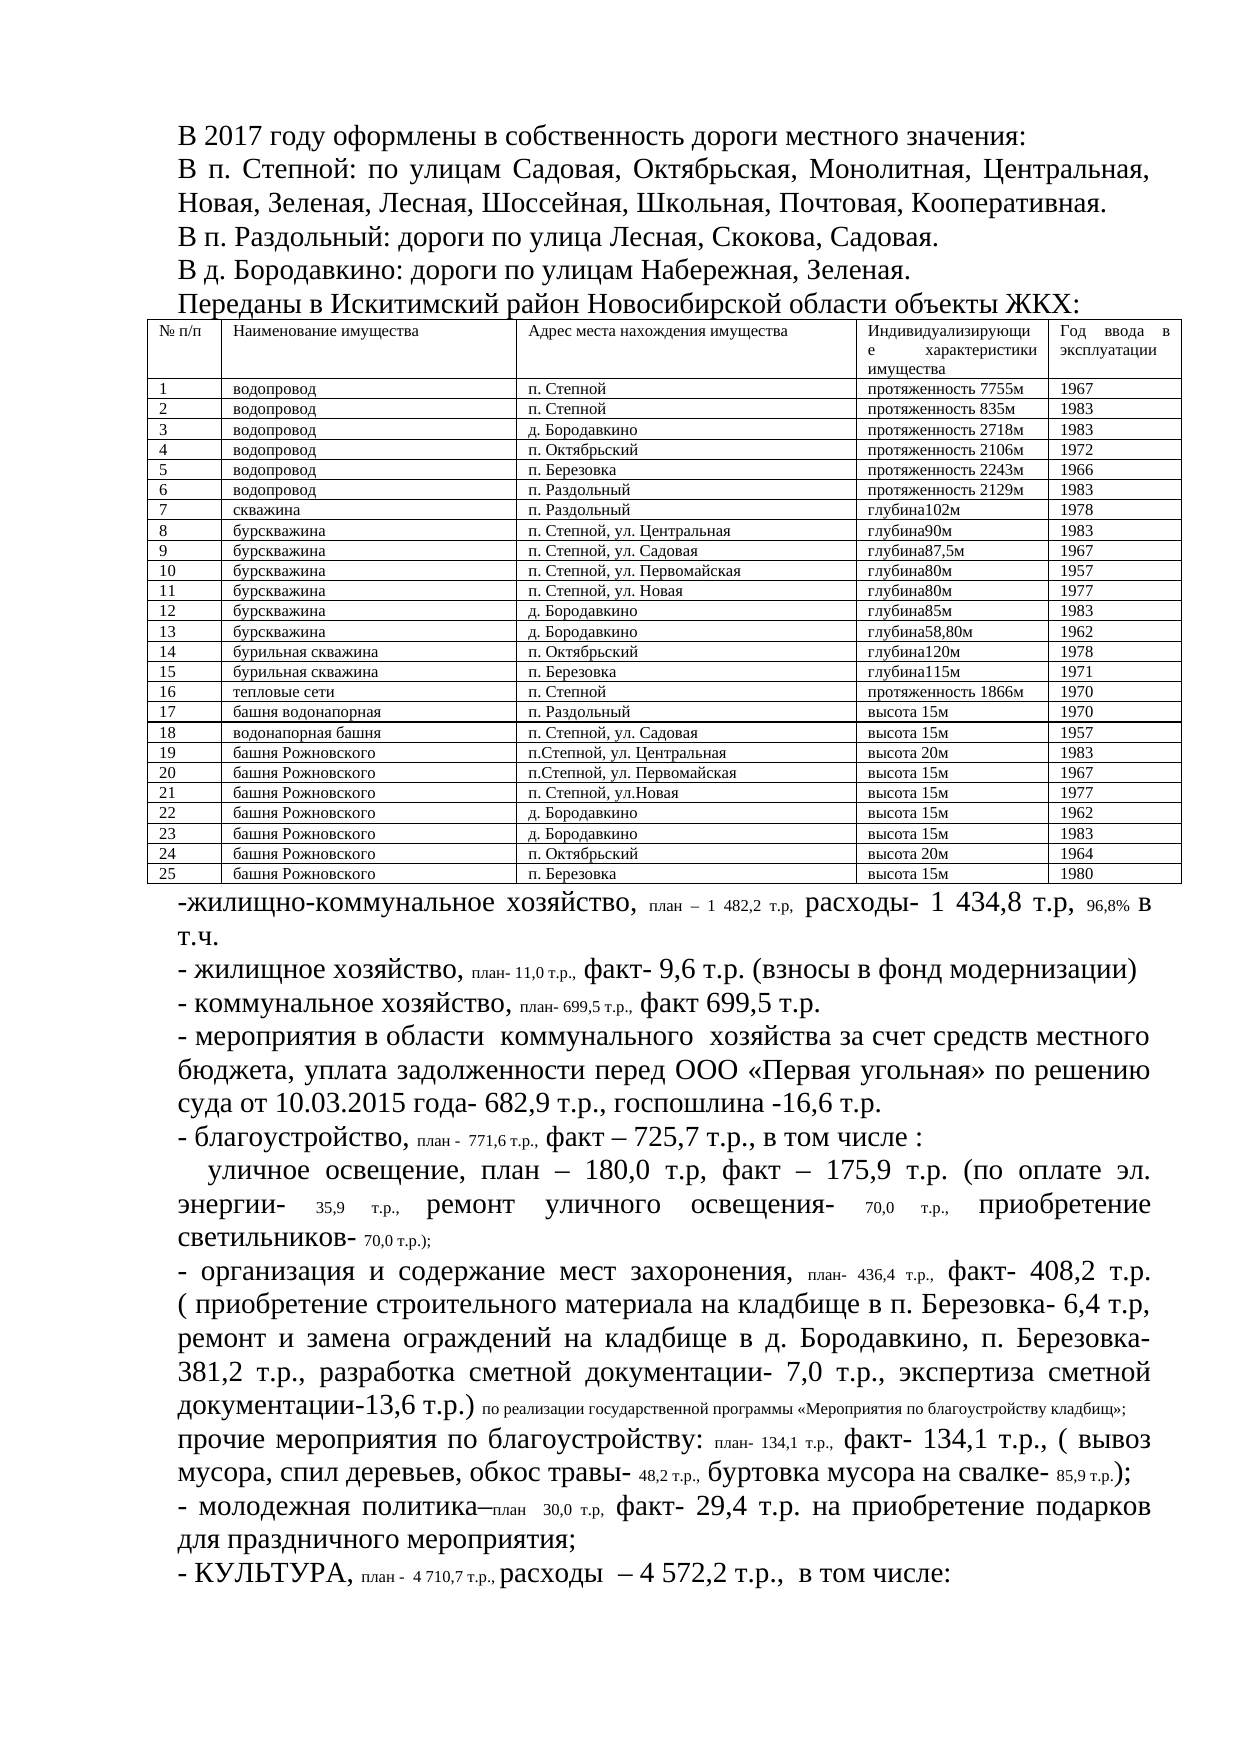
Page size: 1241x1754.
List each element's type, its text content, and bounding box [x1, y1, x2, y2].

table_cell высота 15м [857, 723, 1048, 742]
table_cell 1978 [1049, 642, 1181, 661]
table_cell д. Бородавкино [517, 601, 856, 620]
table_cell протяженность 2718м [857, 419, 1048, 438]
table_cell 1983 [1049, 520, 1181, 539]
table_cell глубина87,5м [857, 541, 1048, 560]
table_header Год ввода в эксплуатации [1049, 320, 1181, 378]
table_cell 1983 [1049, 601, 1181, 620]
table_cell башня Рожновского [222, 844, 516, 863]
table_cell 13 [148, 621, 221, 641]
table_cell башня Рожновского [222, 743, 516, 762]
text В 2017 году оформлены в собственность дороги местного значения: [177, 118, 1152, 152]
table_cell башня Рожновского [222, 824, 516, 843]
table_cell башня Рожновского [222, 803, 516, 822]
table_cell глубина102м [857, 500, 1048, 519]
table_cell п. Октябрьский [517, 440, 856, 459]
table_cell 1983 [1049, 824, 1181, 843]
table_cell башня водонапорная [222, 702, 516, 721]
table_cell 1971 [1049, 662, 1181, 681]
table_header Наименование имущества [222, 320, 516, 378]
table_cell п. Раздольный [517, 480, 856, 499]
table_cell протяженность 2243м [857, 460, 1048, 479]
table_cell 14 [148, 642, 221, 661]
table_cell 11 [148, 581, 221, 600]
table_cell глубина80м [857, 581, 1048, 600]
table_cell п. Степной, ул. Первомайская [517, 561, 856, 580]
table_cell водонапорная башня [222, 723, 516, 742]
text -жилищно-коммунальное хозяйство, план – 1 482,2 т.р, расходы- 1 434,8 т.р, 96,8% в т.ч. [177, 884, 1152, 951]
table_cell 3 [148, 419, 221, 438]
table_cell 1983 [1049, 399, 1181, 418]
table_cell башня Рожновского [222, 763, 516, 782]
table_cell глубина115м [857, 662, 1048, 681]
table_cell бурскважина [222, 520, 516, 539]
table_cell 15 [148, 662, 221, 681]
table_cell п. Березовка [517, 864, 856, 883]
table_cell высота 20м [857, 743, 1048, 762]
table_cell протяженность 835м [857, 399, 1048, 418]
table_cell водопровод [222, 440, 516, 459]
table_cell 1983 [1049, 419, 1181, 438]
table_cell 20 [148, 763, 221, 782]
table_cell бурскважина [222, 561, 516, 580]
table_cell п. Степной [517, 682, 856, 701]
table_cell высота 15м [857, 702, 1048, 721]
table_cell 1967 [1049, 541, 1181, 560]
table_cell п. Степной, ул.Новая [517, 783, 856, 802]
table_cell 18 [148, 723, 221, 742]
table_cell водопровод [222, 460, 516, 479]
table_cell 1970 [1049, 702, 1181, 721]
table_cell 21 [148, 783, 221, 802]
table_cell д. Бородавкино [517, 803, 856, 822]
table_cell высота 15м [857, 864, 1048, 883]
table_cell глубина85м [857, 601, 1048, 620]
table_cell тепловые сети [222, 682, 516, 701]
table_cell 1966 [1049, 460, 1181, 479]
text В п. Степной: по улицам Садовая, Октябрьская, Монолитная, Центральная, Новая, Зеленая, Лесная, Шоссейная, Школьная, Почтовая, Кооперативная. [177, 152, 1152, 219]
table_cell водопровод [222, 419, 516, 438]
table_cell п. Раздольный [517, 500, 856, 519]
text - коммунальное хозяйство, план- 699,5 т.р., факт 699,5 т.р. [177, 985, 1152, 1018]
text - молодежная политика–план 30,0 т.р, факт- 29,4 т.р. на приобретение подарков для праздничного мероприятия; [177, 1488, 1152, 1555]
table_cell водопровод [222, 480, 516, 499]
table_cell бурскважина [222, 541, 516, 560]
table_cell 19 [148, 743, 221, 762]
table_cell 22 [148, 803, 221, 822]
text - организация и содержание мест захоронения, план- 436,4 т.р., факт- 408,2 т.р. ( приобретение строительного материала на кладбище в п. Березовка- 6,4 т.р, ремонт и замена ограждений на кладбище в д. Бородавкино, п. Березовка- 381,2 т.р., разработка сметной документации- 7,0 т.р., экспертиза сметной документации-13,6 т.р.) по реализации государственной программы «Мероприятия по благоустройству кладбищ»; [177, 1253, 1152, 1421]
text уличное освещение, план – 180,0 т.р, факт – 175,9 т.р. (по оплате эл. энергии- 35,9 т.р., ремонт уличного освещения- 70,0 т.р., приобретение светильников- 70,0 т.р.); [177, 1152, 1152, 1253]
table_cell 1978 [1049, 500, 1181, 519]
text - благоустройство, план - 771,6 т.р., факт – 725,7 т.р., в том числе : [177, 1119, 1152, 1152]
table_cell п.Степной, ул. Первомайская [517, 763, 856, 782]
table_cell п. Степной, ул. Центральная [517, 520, 856, 539]
table_cell 9 [148, 541, 221, 560]
table_cell п. Октябрьский [517, 844, 856, 863]
table_cell 1977 [1049, 783, 1181, 802]
table_cell протяженность 1866м [857, 682, 1048, 701]
text В д. Бородавкино: дороги по улицам Набережная, Зеленая. [177, 252, 1152, 286]
table_cell бурскважина [222, 601, 516, 620]
table_cell 1957 [1049, 723, 1181, 742]
table_cell глубина120м [857, 642, 1048, 661]
table_cell 24 [148, 844, 221, 863]
table_cell водопровод [222, 379, 516, 398]
table_cell бурильная скважина [222, 662, 516, 681]
table_cell 6 [148, 480, 221, 499]
table_cell 1962 [1049, 803, 1181, 822]
table_cell высота 15м [857, 763, 1048, 782]
text В п. Раздольный: дороги по улица Лесная, Скокова, Садовая. [177, 219, 1152, 252]
table_header № п/п [148, 320, 221, 378]
table_cell п. Березовка [517, 662, 856, 681]
table_cell глубина58,80м [857, 621, 1048, 641]
table_cell бурскважина [222, 621, 516, 641]
table_cell 1983 [1049, 480, 1181, 499]
table_cell высота 15м [857, 783, 1048, 802]
table_cell глубина90м [857, 520, 1048, 539]
table_cell скважина [222, 500, 516, 519]
table_cell 1967 [1049, 379, 1181, 398]
table_cell водопровод [222, 399, 516, 418]
table_cell глубина80м [857, 561, 1048, 580]
table_cell 8 [148, 520, 221, 539]
table_cell 5 [148, 460, 221, 479]
table_cell 1 [148, 379, 221, 398]
table_cell 10 [148, 561, 221, 580]
table_cell протяженность 2129м [857, 480, 1048, 499]
table_cell 1983 [1049, 743, 1181, 762]
table_header Индивидуализирующие характеристики имущества [857, 320, 1048, 378]
table_cell 1980 [1049, 864, 1181, 883]
table_header Адрес места нахождения имущества [517, 320, 856, 378]
table_cell п.Степной, ул. Центральная [517, 743, 856, 762]
table_cell 4 [148, 440, 221, 459]
table_cell башня Рожновского [222, 864, 516, 883]
table_cell 16 [148, 682, 221, 701]
table_cell 25 [148, 864, 221, 883]
table_cell бурскважина [222, 581, 516, 600]
table_cell высота 20м [857, 844, 1048, 863]
text - КУЛЬТУРА, план - 4 710,7 т.р., расходы – 4 572,2 т.р., в том числе: [177, 1555, 1152, 1588]
table_cell 23 [148, 824, 221, 843]
table_cell башня Рожновского [222, 783, 516, 802]
table_cell бурильная скважина [222, 642, 516, 661]
table_cell п. Березовка [517, 460, 856, 479]
table_cell 1962 [1049, 621, 1181, 641]
table_cell п. Степной, ул. Садовая [517, 541, 856, 560]
table_cell д. Бородавкино [517, 621, 856, 641]
table_cell д. Бородавкино [517, 419, 856, 438]
table_cell п. Степной, ул. Новая [517, 581, 856, 600]
text - мероприятия в области коммунального хозяйства за счет средств местного бюджета, уплата задолженности перед ООО «Первая угольная» по решению суда от 10.03.2015 года- 682,9 т.р., госпошлина -16,6 т.р. [177, 1018, 1152, 1119]
table_cell высота 15м [857, 824, 1048, 843]
table_cell 2 [148, 399, 221, 418]
table_cell 1964 [1049, 844, 1181, 863]
table_cell протяженность 7755м [857, 379, 1048, 398]
table_cell 1957 [1049, 561, 1181, 580]
text Переданы в Искитимский район Новосибирской области объекты ЖКХ: [177, 286, 1152, 319]
text - жилищное хозяйство, план- 11,0 т.р., факт- 9,6 т.р. (взносы в фонд модернизации) [177, 951, 1152, 985]
table_cell 1977 [1049, 581, 1181, 600]
table_cell 17 [148, 702, 221, 721]
table_cell п. Октябрьский [517, 642, 856, 661]
table_cell 1970 [1049, 682, 1181, 701]
table_cell 7 [148, 500, 221, 519]
table_cell 1967 [1049, 763, 1181, 782]
table_cell протяженность 2106м [857, 440, 1048, 459]
text прочие мероприятия по благоустройству: план- 134,1 т.р., факт- 134,1 т.р., ( вывоз мусора, спил деревьев, обкос травы- 48,2 т.р., буртовка мусора на свалке- 85,9 т.р.); [177, 1421, 1152, 1488]
table_cell д. Бородавкино [517, 824, 856, 843]
table_cell 12 [148, 601, 221, 620]
table_cell п. Степной, ул. Садовая [517, 723, 856, 742]
table_cell п. Раздольный [517, 702, 856, 721]
table_cell п. Степной [517, 379, 856, 398]
table_cell п. Степной [517, 399, 856, 418]
table_cell 1972 [1049, 440, 1181, 459]
table_cell высота 15м [857, 803, 1048, 822]
